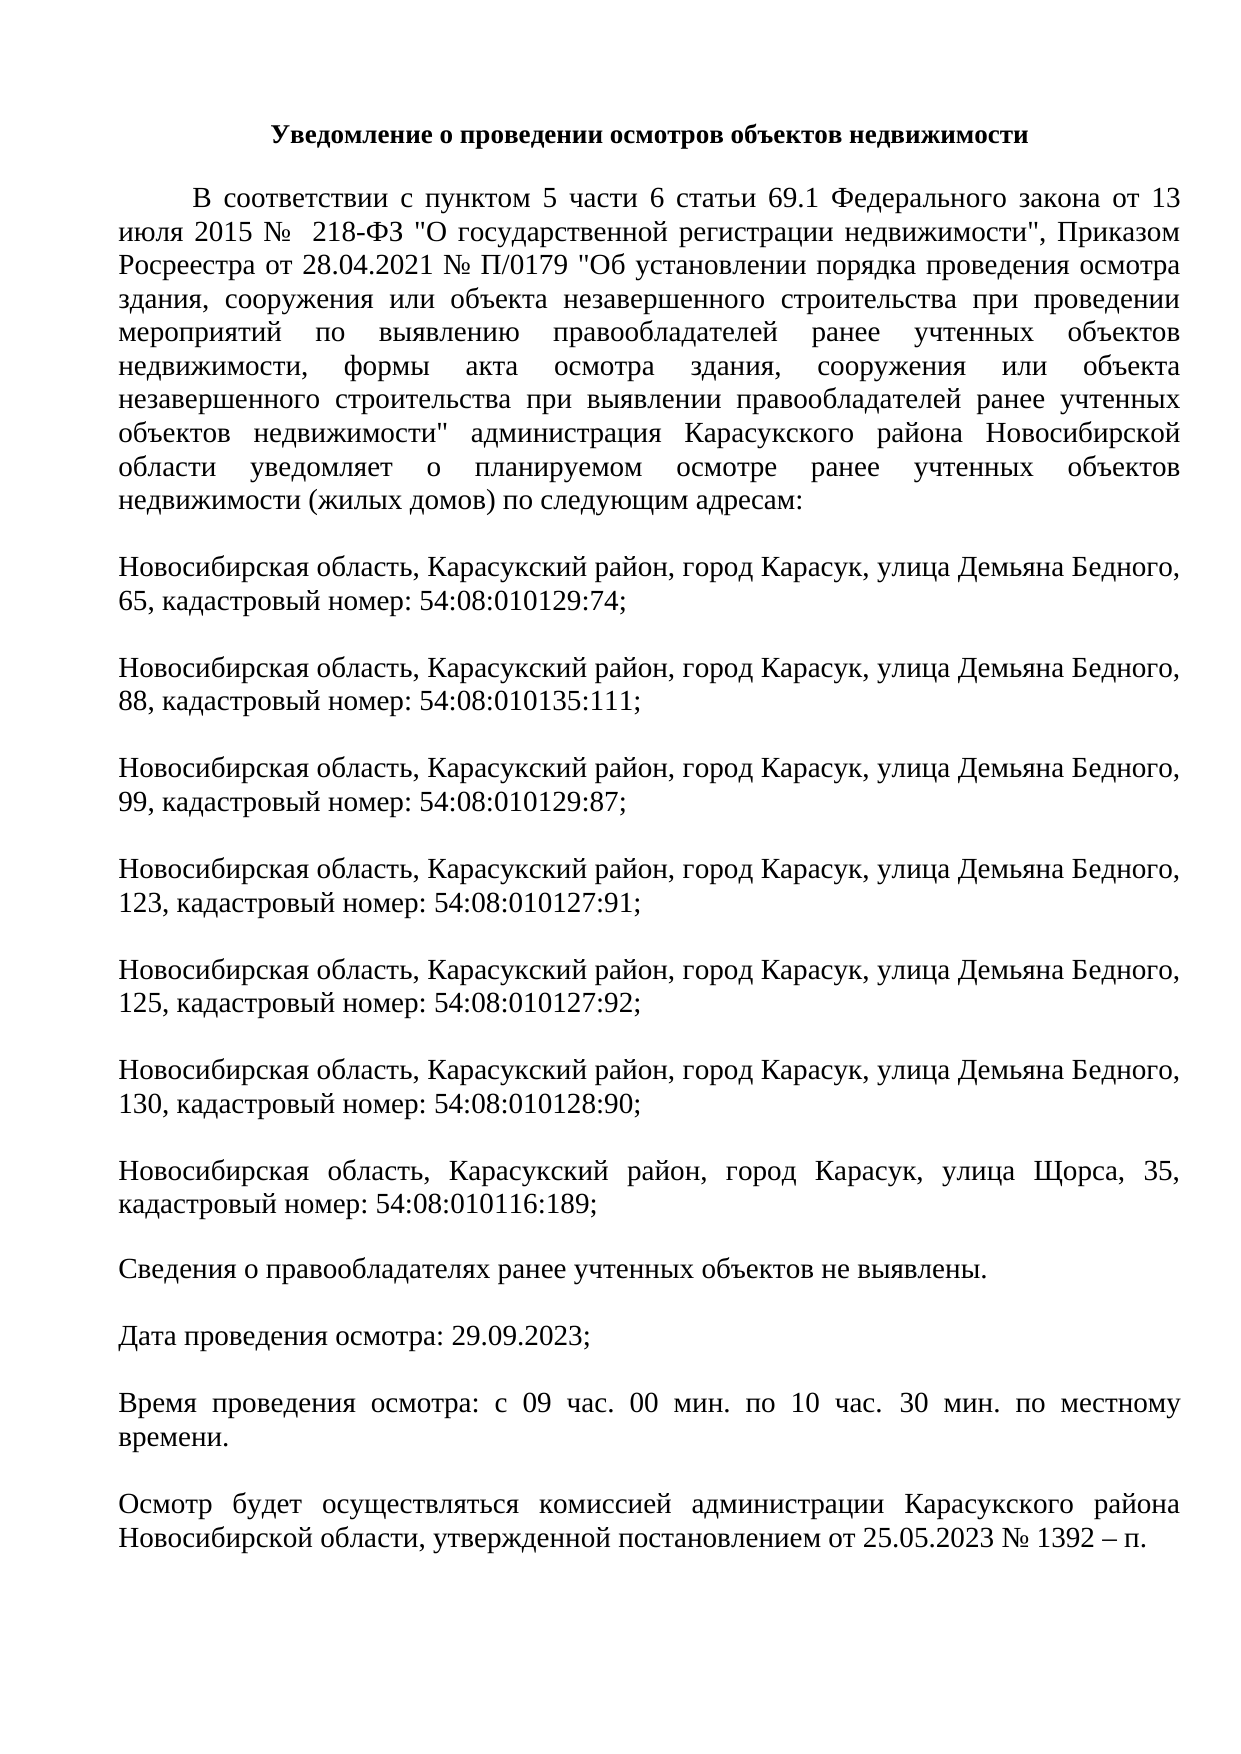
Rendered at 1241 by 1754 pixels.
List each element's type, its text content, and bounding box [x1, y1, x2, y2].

text Новосибирская область, Карасукский район, город Карасук, улица Щорса, 35, кадастровый номер: 54:08:010116:189; [118, 1153, 1181, 1220]
text Осмотр будет осуществляться комиссией администрации Карасукского района Новосибирской области, утвержденной постановлением от 25.05.2023 № 1392 – п. [118, 1486, 1181, 1553]
text Сведения о правообладателях ранее учтенных объектов не выявлены. [118, 1251, 1181, 1285]
text Новосибирская область, Карасукский район, город Карасук, улица Демьяна Бедного, 88, кадастровый номер: 54:08:010135:111; [118, 650, 1181, 717]
text Уведомление о проведении осмотров объектов недвижимости [118, 118, 1181, 149]
text Время проведения осмотра: с 09 час. 00 мин. по 10 час. 30 мин. по местному времени. [118, 1386, 1181, 1453]
text В соответствии с пунктом 5 части 6 статьи 69.1 Федерального закона от 13 июля 2015 № 218-ФЗ "О государственной регистрации недвижимости", Приказом Росреестра от 28.04.2021 № П/0179 "Об установлении порядка проведения осмотра здания, сооружения или объекта незавершенного строительства при проведении мероприятий по выявлению правообладателей ранее учтенных объектов недвижимости, формы акта осмотра здания, сооружения или объекта незавершенного строительства при выявлении правообладателей ранее учтенных объектов недвижимости" администрация Карасукского района Новосибирской области уведомляет о планируемом осмотре ранее учтенных объектов недвижимости (жилых домов) по следующим адресам: [118, 180, 1181, 516]
text Дата проведения осмотра: 29.09.2023; [118, 1318, 1181, 1352]
text Новосибирская область, Карасукский район, город Карасук, улица Демьяна Бедного, 130, кадастровый номер: 54:08:010128:90; [118, 1052, 1181, 1119]
text Новосибирская область, Карасукский район, город Карасук, улица Демьяна Бедного, 99, кадастровый номер: 54:08:010129:87; [118, 751, 1181, 818]
text Новосибирская область, Карасукский район, город Карасук, улица Демьяна Бедного, 125, кадастровый номер: 54:08:010127:92; [118, 952, 1181, 1019]
text Новосибирская область, Карасукский район, город Карасук, улица Демьяна Бедного, 65, кадастровый номер: 54:08:010129:74; [118, 549, 1181, 616]
text Новосибирская область, Карасукский район, город Карасук, улица Демьяна Бедного, 123, кадастровый номер: 54:08:010127:91; [118, 851, 1181, 918]
